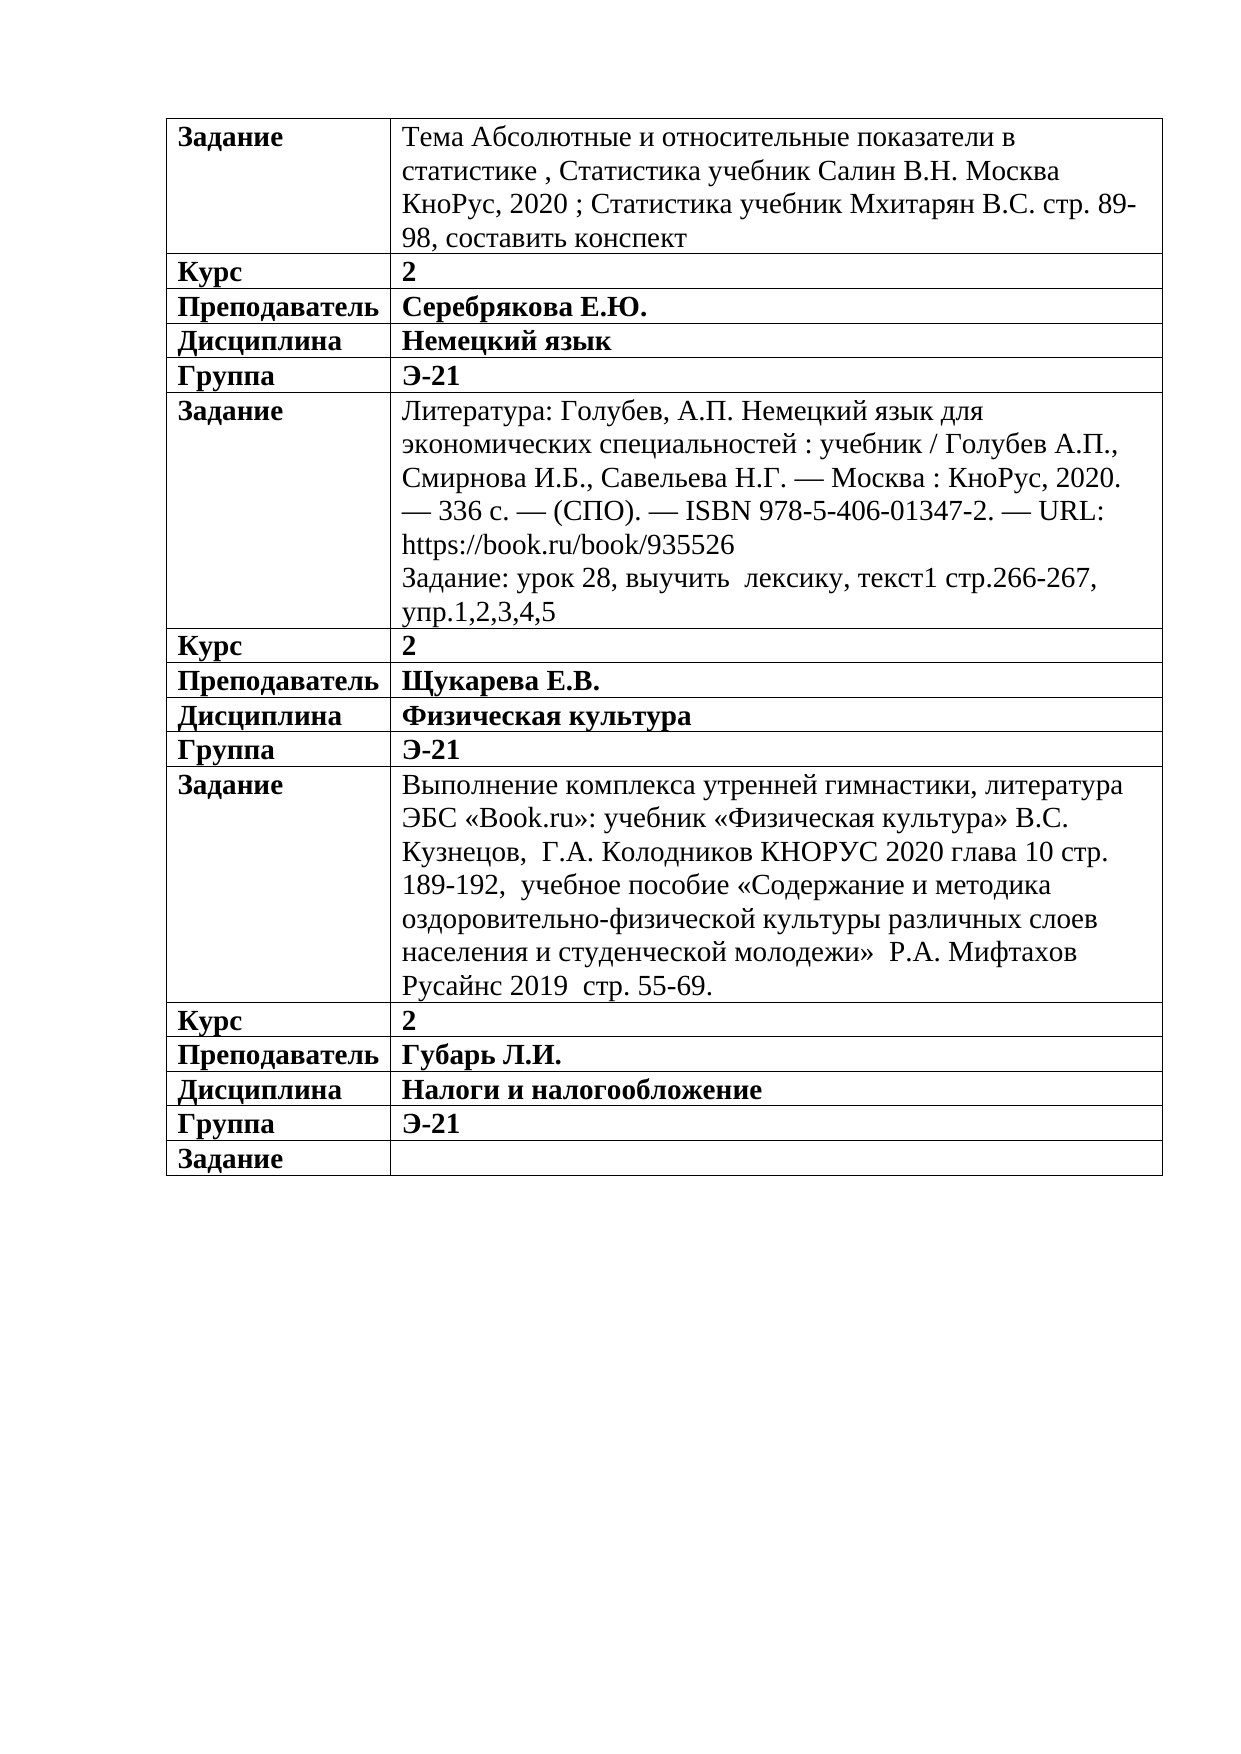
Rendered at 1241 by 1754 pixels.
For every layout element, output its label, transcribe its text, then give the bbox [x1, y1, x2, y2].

table_cell Группа [167, 732, 390, 766]
table_cell Физическая культура [391, 698, 1162, 731]
table_cell Немецкий язык [391, 324, 1162, 357]
table_cell Преподаватель [167, 1037, 390, 1071]
table_cell 2 [391, 629, 1162, 662]
table_cell Задание [167, 119, 390, 253]
table_cell Дисциплина [167, 698, 390, 731]
table_cell Задание [167, 393, 390, 627]
table_cell 2 [391, 1003, 1162, 1036]
table_cell Преподаватель [167, 663, 390, 697]
table_cell Задание [167, 1141, 390, 1174]
table_cell Э-21 [391, 1106, 1162, 1140]
table_cell 2 [391, 254, 1162, 288]
table_cell Литература: Голубев, А.П. Немецкий язык для экономических специальностей : учебник / Голубев А.П., Смирнова И.Б., Савельева Н.Г. — Москва : КноРус, 2020. — 336 с. — (СПО). — ISBN 978-5-406-01347-2. — URL: https://book.ru/book/935526 Задание: урок 28, выучить лексику, текст1 стр.266-267, упр.1,2,3,4,5 [391, 393, 1162, 627]
table_cell Группа [167, 358, 390, 392]
table_cell Выполнение комплекса утренней гимнастики, литература ЭБС «Book.ru»: учебник «Физическая культура» В.С. Кузнецов, Г.А. Колодников КНОРУС 2020 глава 10 стр. 189-192, учебное пособие «Содержание и методика оздоровительно-физической культуры различных слоев населения и студенческой молодежи» Р.А. Мифтахов Русайнс 2019 стр. 55-69. [391, 767, 1162, 1002]
table_cell [391, 1141, 1162, 1174]
table_cell Курс [167, 629, 390, 662]
table_cell Губарь Л.И. [391, 1037, 1162, 1071]
table_cell Серебрякова Е.Ю. [391, 289, 1162, 322]
table_cell Щукарева Е.В. [391, 663, 1162, 697]
table_cell Курс [167, 1003, 390, 1036]
table_cell Тема Абсолютные и относительные показатели в статистике , Статистика учебник Салин В.Н. Москва КноРус, 2020 ; Статистика учебник Мхитарян B.C. стр. 89-98, составить конспект [391, 119, 1162, 253]
table_cell Задание [167, 767, 390, 1002]
table_cell Группа [167, 1106, 390, 1140]
table_cell Налоги и налогообложение [391, 1072, 1162, 1105]
table_cell Э-21 [391, 732, 1162, 766]
table_cell Преподаватель [167, 289, 390, 322]
table_cell Дисциплина [167, 324, 390, 357]
table_cell Курс [167, 254, 390, 288]
table_cell Дисциплина [167, 1072, 390, 1105]
table_cell Э-21 [391, 358, 1162, 392]
